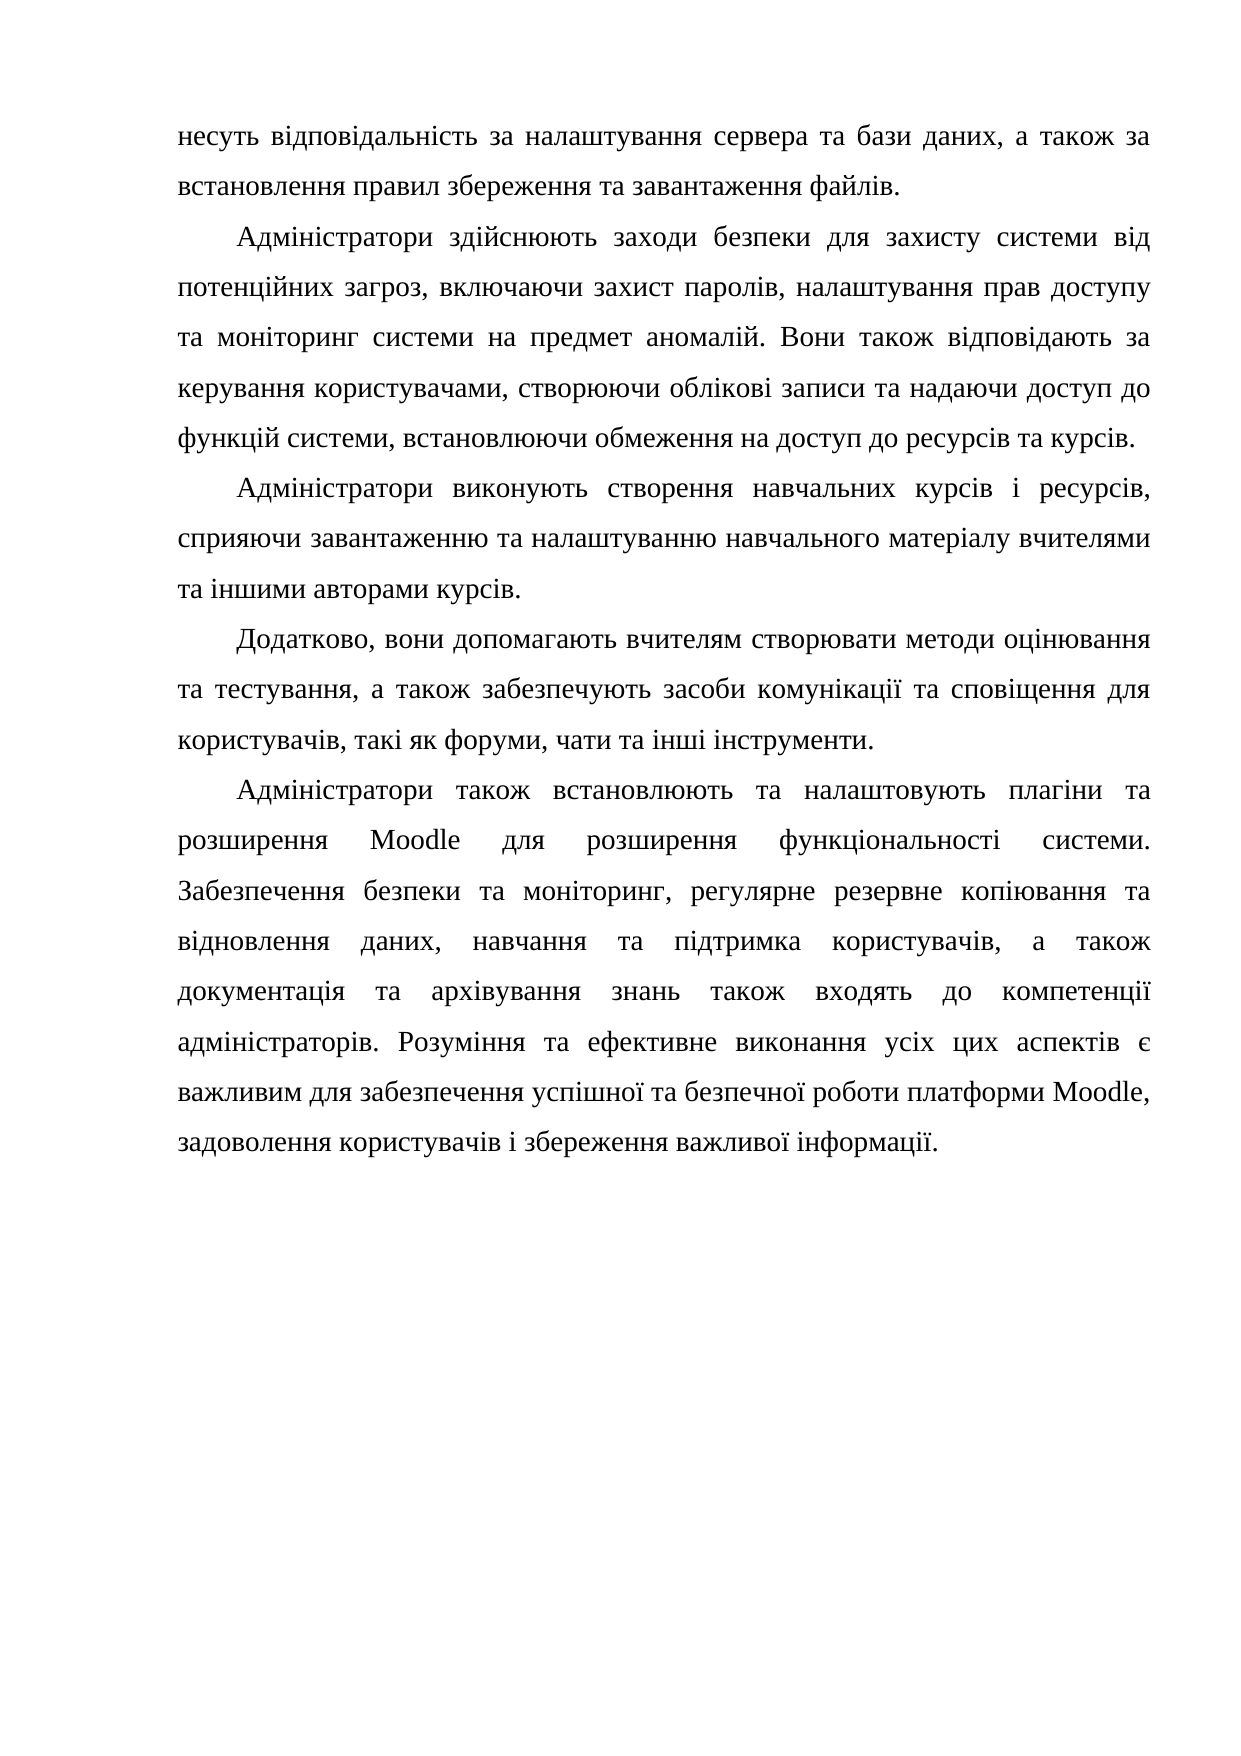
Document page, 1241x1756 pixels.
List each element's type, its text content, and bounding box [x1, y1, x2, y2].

text Адміністратори виконують створення навчальних курсів і ресурсів, сприяючи завантаженню та налаштуванню навчального матеріалу вчителями та іншими авторами курсів. [177, 470, 1152, 604]
text Адміністратори також встановлюють та налаштовують плагіни та розширення Moodle для розширення функціональності системи. Забезпечення безпеки та моніторинг, регулярне резервне копіювання та відновлення даних, навчання та підтримка користувачів, а також документація та архівування знань також входять до компетенції адміністраторів. Розуміння та ефективне виконання усіх цих аспектів є важливим для забезпечення успішної та безпечної роботи платформи Moodle, задоволення користувачів і збереження важливої інформації. [177, 772, 1152, 1158]
text Адміністратори здійснюють заходи безпеки для захисту системи від потенційних загроз, включаючи захист паролів, налаштування прав доступу та моніторинг системи на предмет аномалій. Вони також відповідають за керування користувачами, створюючи облікові записи та надаючи доступ до функцій системи, встановлюючи обмеження на доступ до ресурсів та курсів. [177, 219, 1152, 453]
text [177, 118, 1152, 202]
text Додатково, вони допомагають вчителям створювати методи оцінювання та тестування, а також забезпечують засоби комунікації та сповіщення для користувачів, такі як форуми, чати та інші інструменти. [177, 621, 1152, 755]
